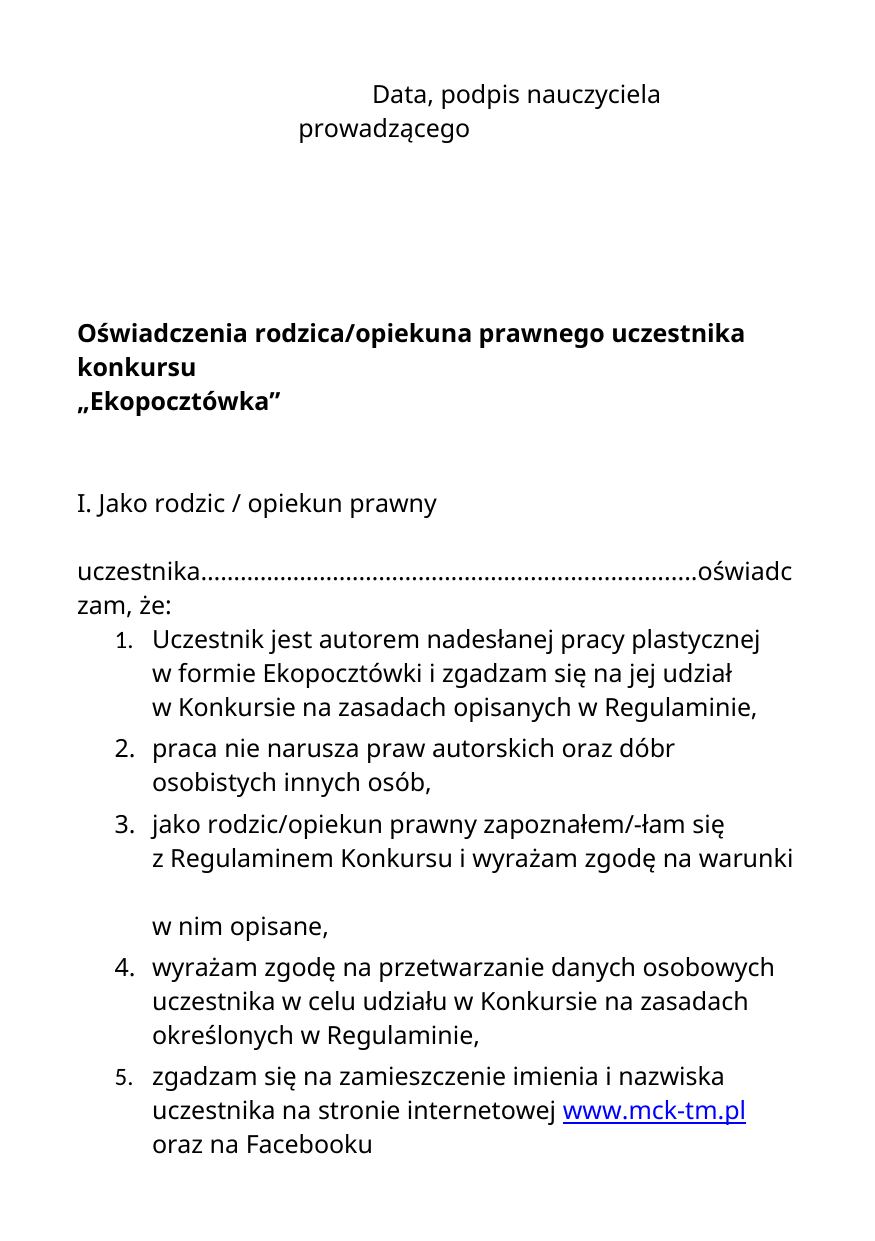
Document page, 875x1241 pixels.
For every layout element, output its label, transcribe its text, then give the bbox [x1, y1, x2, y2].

text uczestnika…………………………………………...........................oświadczam, że: [77, 554, 797, 622]
text Data, podpis nauczyciela prowadzącego [298, 77, 797, 145]
list jako rodzic/opiekun prawny zapoznałem/-łam się z Regulaminem Konkursu i wyrażam zgodę na warunki w nim opisane, [114, 806, 797, 942]
list wyrażam zgodę na przetwarzanie danych osobowych uczestnika w celu udziału w Konkursie na zasadach określonych w Regulaminie, [114, 949, 797, 1052]
text „Ekopocztówka” I. Jako rodzic / opiekun prawny [77, 383, 797, 519]
text Oświadczenia rodzica/opiekuna prawnego uczestnika konkursu [77, 315, 797, 383]
list praca nie narusza praw autorskich oraz dóbr osobistych innych osób, [114, 731, 797, 799]
list Uczestnik jest autorem nadesłanej pracy plastycznej w formie Ekopocztówki i zgadzam się na jej udział w Konkursie na zasadach opisanych w Regulaminie, [114, 622, 797, 724]
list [114, 1059, 797, 1161]
